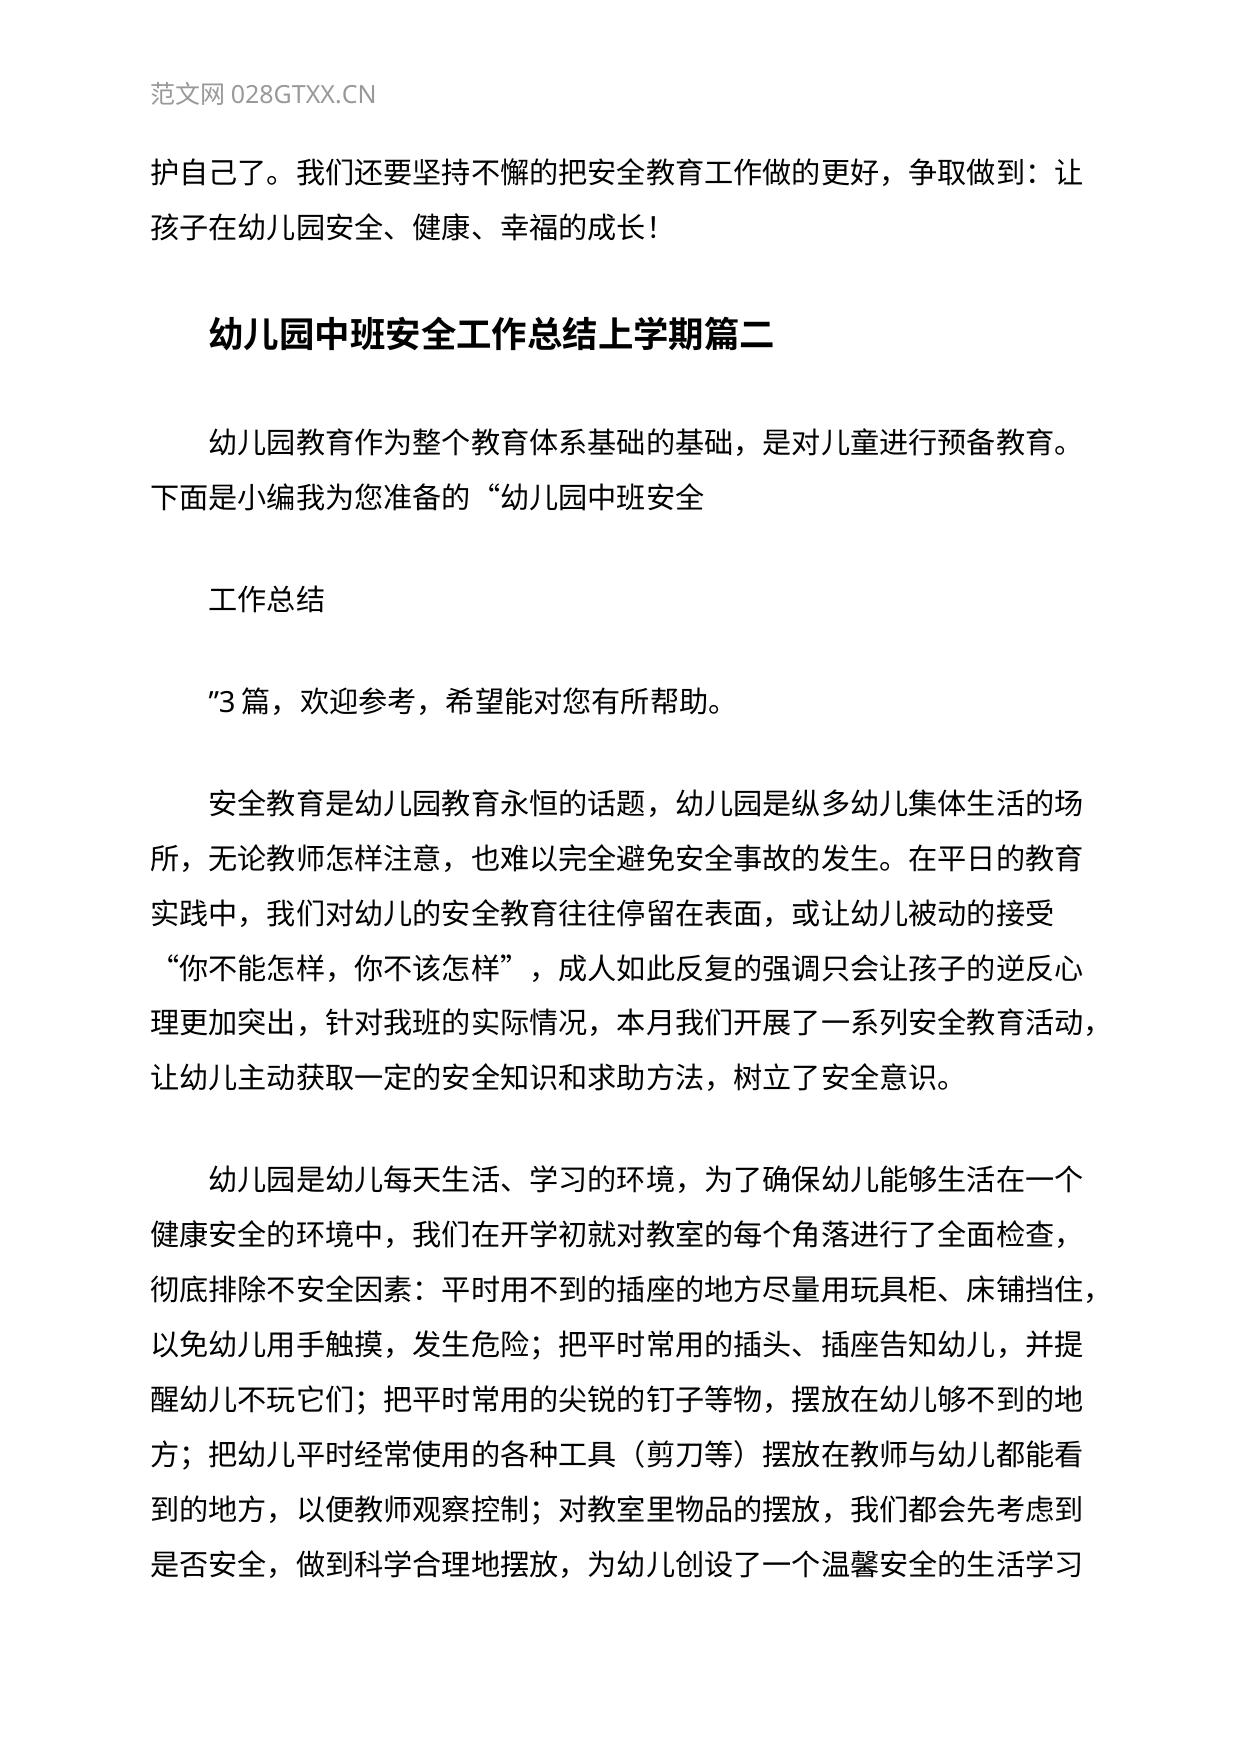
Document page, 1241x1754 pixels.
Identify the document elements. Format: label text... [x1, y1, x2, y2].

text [150, 150, 1090, 247]
text 幼儿园中班安全工作总结上学期篇二 [150, 307, 1090, 358]
text 安全教育是幼儿园教育永恒的话题，幼儿园是纵多幼儿集体生活的场所，无论教师怎样注意，也难以完全避免安全事故的发生。在平日的教育实践中，我们对幼儿的安全教育往往停留在表面，或让幼儿被动的接受“你不能怎样，你不该怎样”，成人如此反复的强调只会让孩子的逆反心理更加突出，针对我班的实际情况，本月我们开展了一系列安全教育活动，让幼儿主动获取一定的安全知识和求助方法，树立了安全意识。 [150, 781, 1090, 1097]
text 工作总结 [150, 577, 1090, 619]
text ”3篇，欢迎参考，希望能对您有所帮助。 [150, 678, 1090, 721]
text 幼儿园教育作为整个教育体系基础的基础，是对儿童进行预备教育。下面是小编我为您准备的“幼儿园中班安全 [150, 420, 1090, 517]
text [150, 1157, 1090, 1583]
